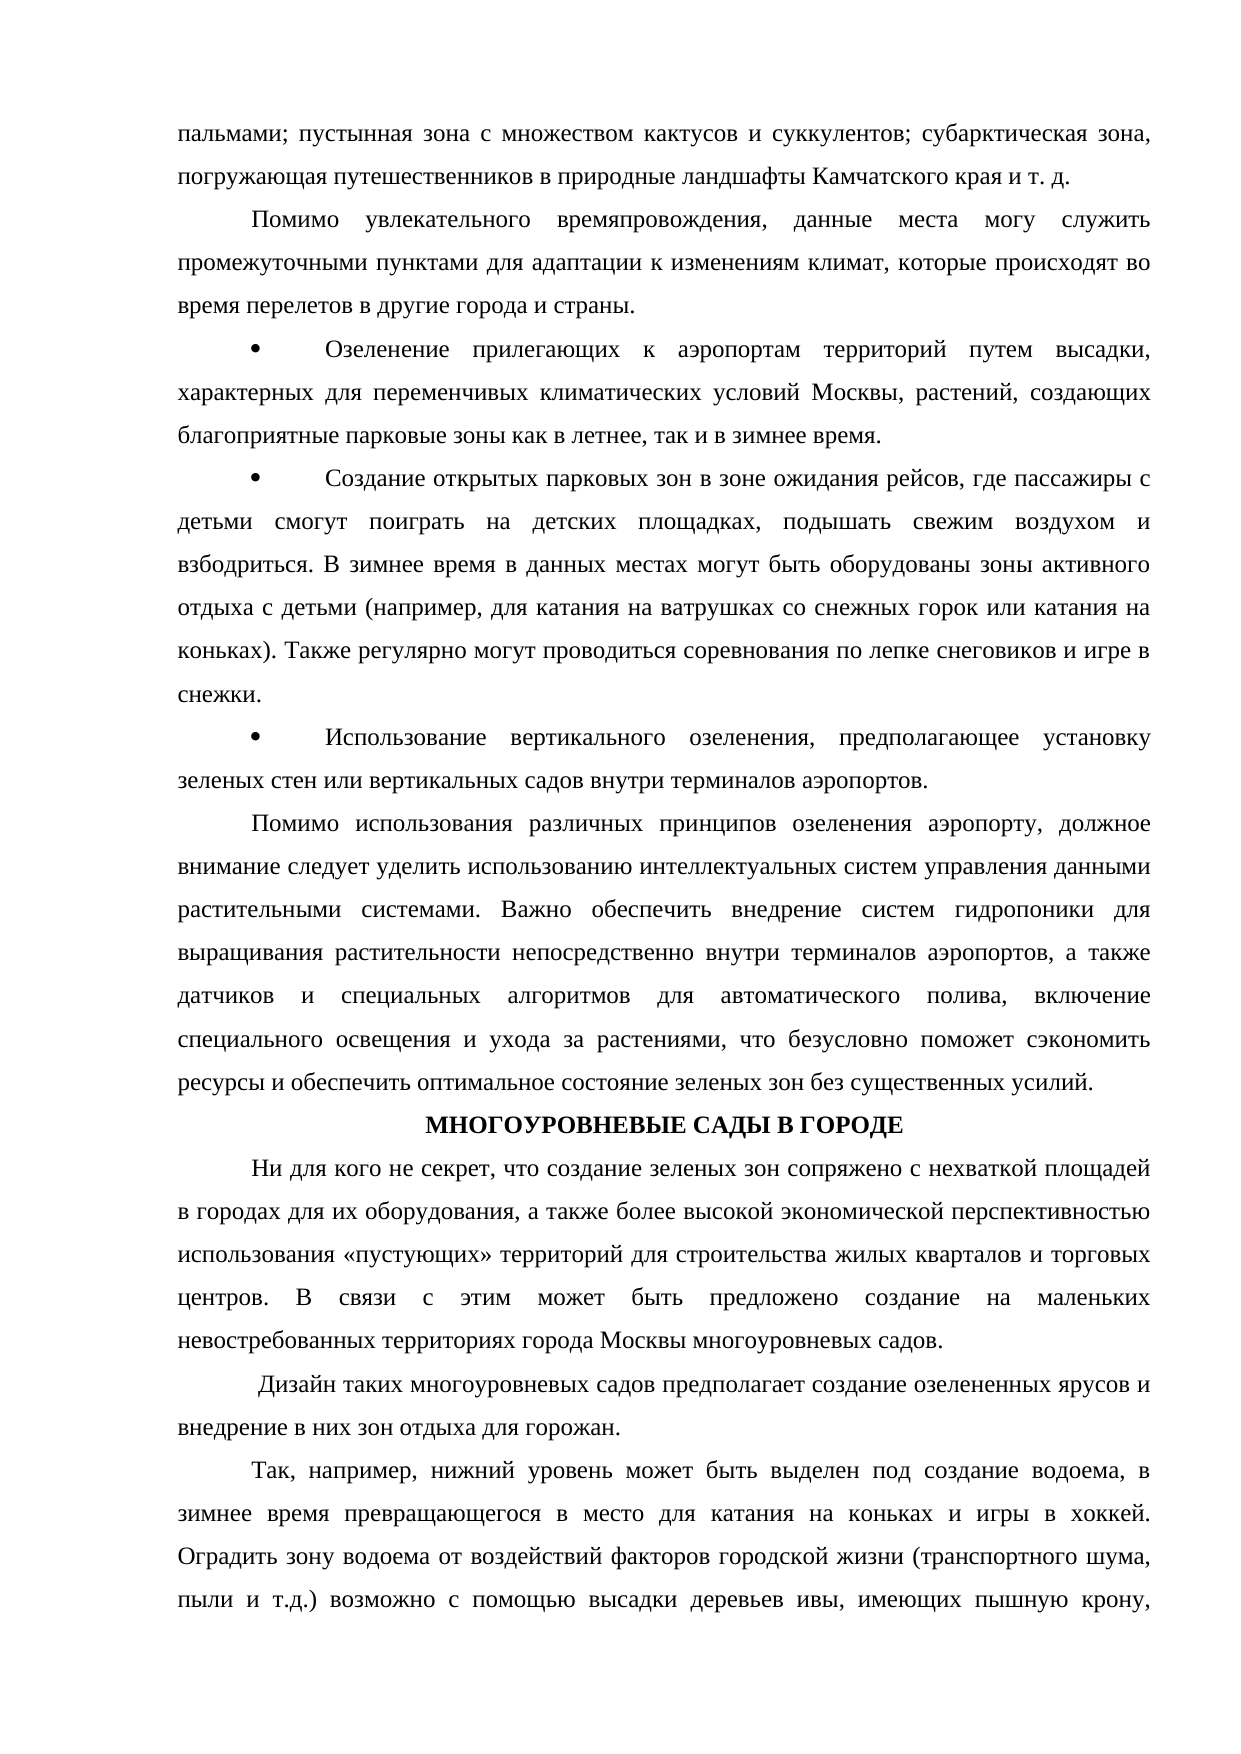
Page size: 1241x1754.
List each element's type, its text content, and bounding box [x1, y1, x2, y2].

text Помимо увлекательного времяпровождения, данные места могу служить промежуточными пунктами для адаптации к изменениям климат, которые происходят во время перелетов в другие города и страны. [177, 204, 1152, 319]
text Ни для кого не секрет, что создание зеленых зон сопряжено с нехваткой площадей в городах для их оборудования, а также более высокой экономической перспективностью использования «пустующих» территорий для строительства жилых кварталов и торговых центров. В связи с этим может быть предложено создание на маленьких невостребованных территориях города Москвы многоуровневых садов. [177, 1153, 1152, 1354]
text Дизайн таких многоуровневых садов предполагает создание озелененных ярусов и внедрение в них зон отдыха для горожан. [177, 1369, 1152, 1441]
text Помимо использования различных принципов озеленения аэропорту, должное внимание следует уделить использованию интеллектуальных систем управления данными растительными системами. Важно обеспечить внедрение систем гидропоники для выращивания растительности непосредственно внутри терминалов аэропортов, а также датчиков и специальных алгоритмов для автоматического полива, включение специального освещения и ухода за растениями, что безусловно поможет сэкономить ресурсы и обеспечить оптимальное состояние зеленых зон без существенных усилий. [177, 808, 1152, 1096]
list Использование вертикального озеленения, предполагающее установку зеленых стен или вертикальных садов внутри терминалов аэропортов. [177, 722, 1152, 794]
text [177, 118, 1152, 190]
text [177, 1455, 1152, 1613]
list Создание открытых парковых зон в зоне ожидания рейсов, где пассажиры с детьми смогут поиграть на детских площадках, подышать свежим воздухом и взбодриться. В зимнее время в данных местах могут быть оборудованы зоны активного отдыха с детьми (например, для катания на ватрушках со снежных горок или катания на коньках). Также регулярно могут проводиться соревнования по лепке снеговиков и игре в снежки. [177, 463, 1152, 707]
list Озеленение прилегающих к аэропортам территорий путем высадки, характерных для переменчивых климатических условий Москвы, растений, создающих благоприятные парковые зоны как в летнее, так и в зимнее время. [177, 334, 1152, 449]
text МНОГОУРОВНЕВЫЕ САДЫ В ГОРОДЕ [177, 1110, 1152, 1139]
